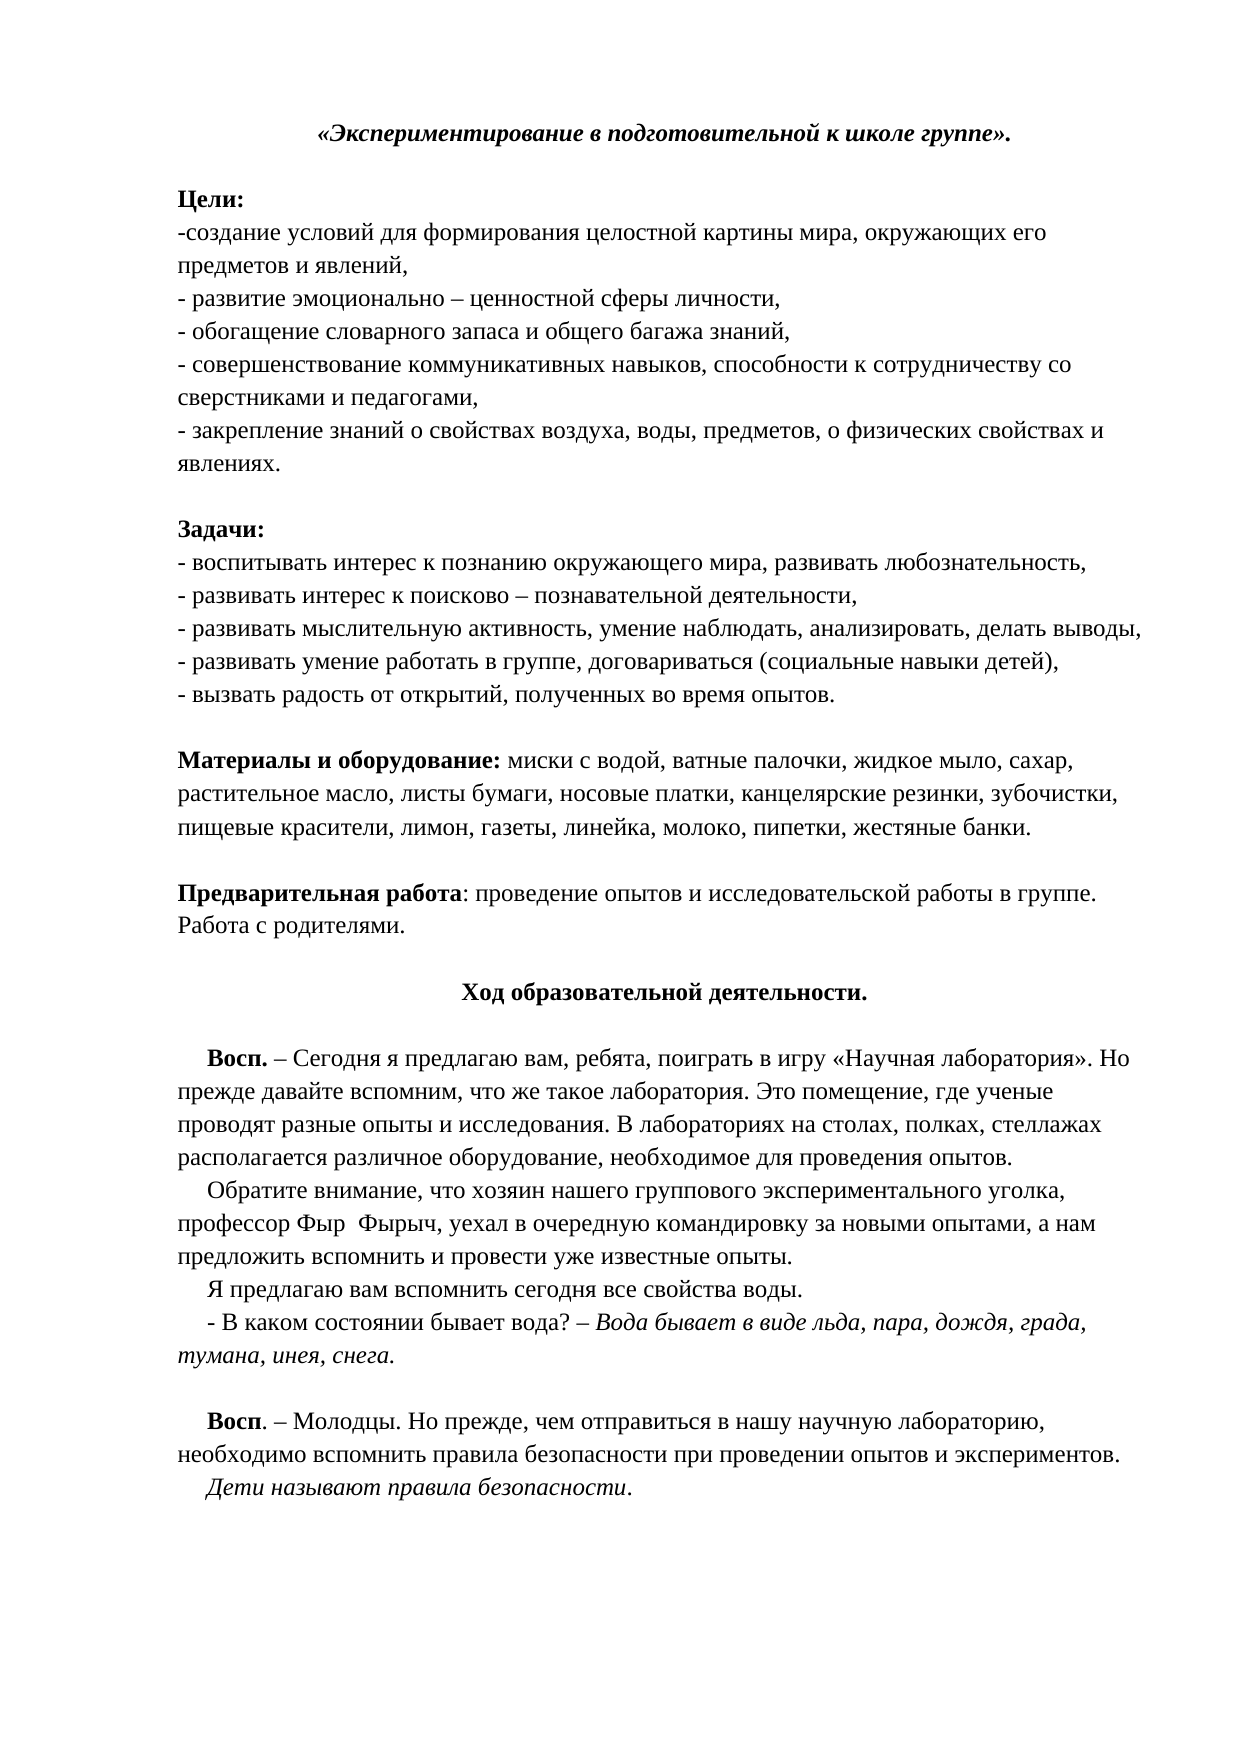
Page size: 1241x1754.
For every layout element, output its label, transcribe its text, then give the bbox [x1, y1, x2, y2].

text - обогащение словарного запаса и общего багажа знаний, [177, 316, 1152, 345]
text Восп. – Молодцы. Но прежде, чем отправиться в нашу научную лабораторию, необходимо вспомнить правила безопасности при проведении опытов и экспериментов. [177, 1406, 1152, 1468]
text Восп. – Сегодня я предлагаю вам, ребята, поиграть в игру «Научная лаборатория». Но прежде давайте вспомним, что же такое лаборатория. Это помещение, где ученые проводят разные опыты и исследования. В лабораториях на столах, полках, стеллажах располагается различное оборудование, необходимое для проведения опытов. [177, 1043, 1152, 1171]
text - развивать умение работать в группе, договариваться (социальные навыки детей), [177, 646, 1152, 675]
text - воспитывать интерес к познанию окружающего мира, развивать любознательность, [177, 547, 1152, 576]
text Я предлагаю вам вспомнить сегодня все свойства воды. [177, 1274, 1152, 1303]
text - развивать мыслительную активность, умение наблюдать, анализировать, делать выводы, [177, 613, 1152, 642]
text - совершенствование коммуникативных навыков, способности к сотрудничеству со сверстниками и педагогами, [177, 349, 1152, 411]
text «Экспериментирование в подготовительной к школе группе». [177, 118, 1152, 147]
text - развитие эмоционально – ценностной сферы личности, [177, 283, 1152, 312]
text - вызвать радость от открытий, полученных во время опытов. [177, 679, 1152, 708]
text - В каком состоянии бывает вода? – Вода бывает в виде льда, пара, дождя, града, тумана, инея, снега. [177, 1307, 1152, 1369]
text Ход образовательной деятельности. [177, 977, 1152, 1005]
text Предварительная работа: проведение опытов и исследовательской работы в группе. Работа с родителями. [177, 878, 1152, 939]
text Задачи: [177, 514, 1152, 543]
text Материалы и оборудование: миски с водой, ватные палочки, жидкое мыло, сахар, растительное масло, листы бумаги, носовые платки, канцелярские резинки, зубочистки, пищевые красители, лимон, газеты, линейка, молоко, пипетки, жестяные банки. [177, 746, 1152, 840]
text - закрепление знаний о свойствах воздуха, воды, предметов, о физических свойствах и явлениях. [177, 415, 1152, 477]
text -создание условий для формирования целостной картины мира, окружающих его предметов и явлений, [177, 217, 1152, 279]
text Дети называют правила безопасности. [177, 1472, 1152, 1501]
text Обратите внимание, что хозяин нашего группового экспериментального уголка, профессор Фыр Фырыч, уехал в очередную командировку за новыми опытами, а нам предложить вспомнить и провести уже известные опыты. [177, 1175, 1152, 1269]
text - развивать интерес к поисково – познавательной деятельности, [177, 580, 1152, 609]
text Цели: [177, 184, 1152, 213]
